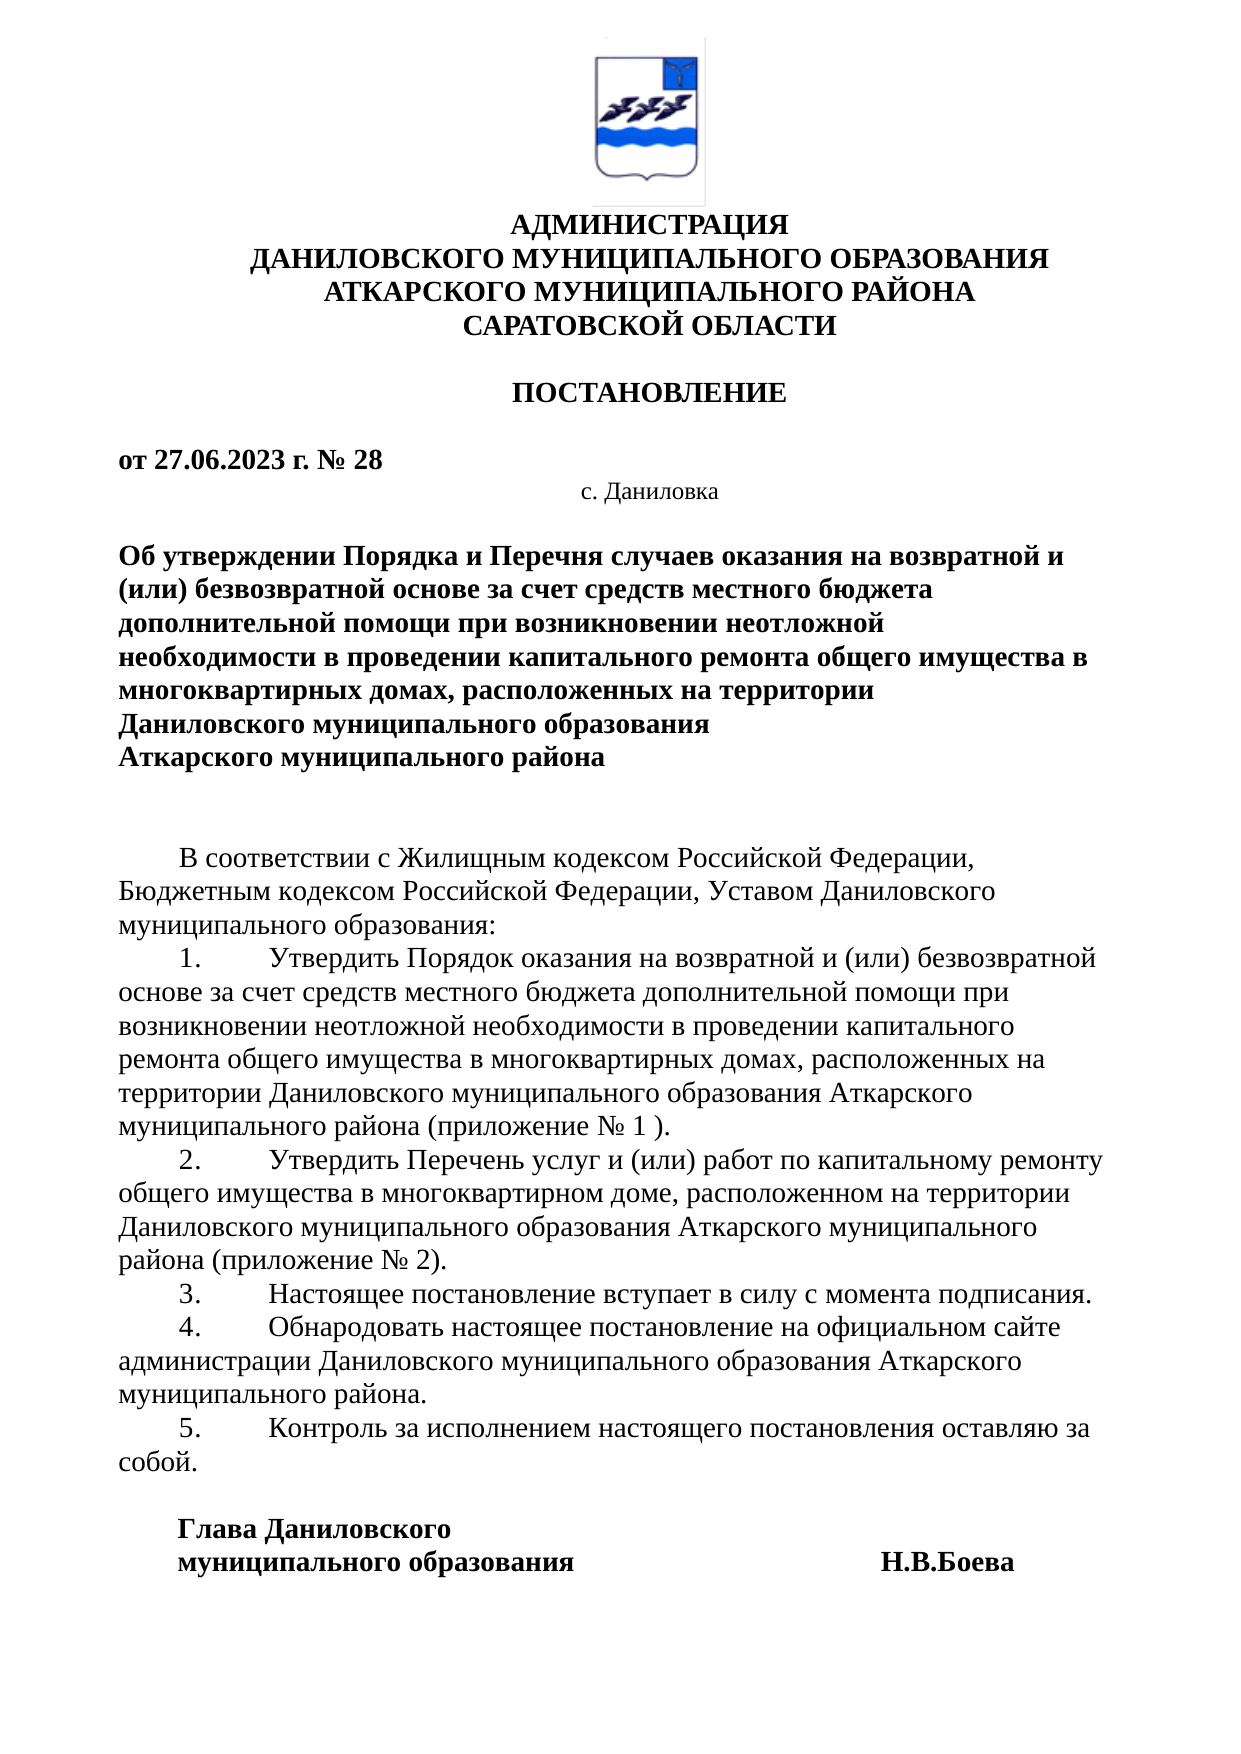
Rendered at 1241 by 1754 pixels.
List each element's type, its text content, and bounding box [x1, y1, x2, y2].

text В соответствии с Жилищным кодексом Российской Федерации, Бюджетным кодексом Российской Федерации, Уставом Даниловского муниципального образования: [118, 840, 1122, 941]
text ДАНИЛОВСКОГО МУНИЦИПАЛЬНОГО ОБРАЗОВАНИЯ [118, 241, 1122, 274]
text Даниловского муниципального образования [118, 706, 1122, 739]
text от 27.06.2023 г. № 28 [118, 442, 1122, 476]
text с. Даниловка [118, 476, 1122, 504]
text Глава Даниловского [118, 1511, 1122, 1544]
text 4. Обнародовать настоящее постановление на официальном сайте администрации Даниловского муниципального образования Аткарского муниципального района. [118, 1309, 1122, 1410]
text 3. Настоящее постановление вступает в силу с момента подписания. [118, 1276, 1122, 1309]
text муниципального образования Н.В.Боева [118, 1544, 1122, 1578]
text ПОСТАНОВЛЕНИЕ [118, 375, 1122, 409]
text САРАТОВСКОЙ ОБЛАСТИ [118, 308, 1122, 342]
text 1. Утвердить Порядок оказания на возвратной и (или) безвозвратной основе за счет средств местного бюджета дополнительной помощи при возникновении неотложной необходимости в проведении капитального ремонта общего имущества в многоквартирных домах, расположенных на территории Даниловского муниципального образования Аткарского муниципального района (приложение № 1 ). [118, 941, 1122, 1142]
text необходимости в проведении капитального ремонта общего имущества в многоквартирных домах, расположенных на территории [118, 639, 1122, 706]
text 2. Утвердить Перечень услуг и (или) работ по капитальному ремонту общего имущества в многоквартирном доме, расположенном на территории Даниловского муниципального образования Аткарского муниципального района (приложение № 2). [118, 1142, 1122, 1276]
text 5. Контроль за исполнением настоящего постановления оставляю за собой. [118, 1410, 1122, 1477]
text Аткарского муниципального района [118, 739, 1122, 773]
text АТКАРСКОГО МУНИЦИПАЛЬНОГО РАЙОНА [118, 274, 1122, 308]
text АДМИНИСТРАЦИЯ [118, 207, 1122, 241]
picture [592, 37, 707, 208]
text Об утверждении Порядка и Перечня случаев оказания на возвратной и [118, 538, 1122, 572]
text (или) безвозвратной основе за счет средств местного бюджета дополнительной помощи при возникновении неотложной [118, 572, 1122, 639]
